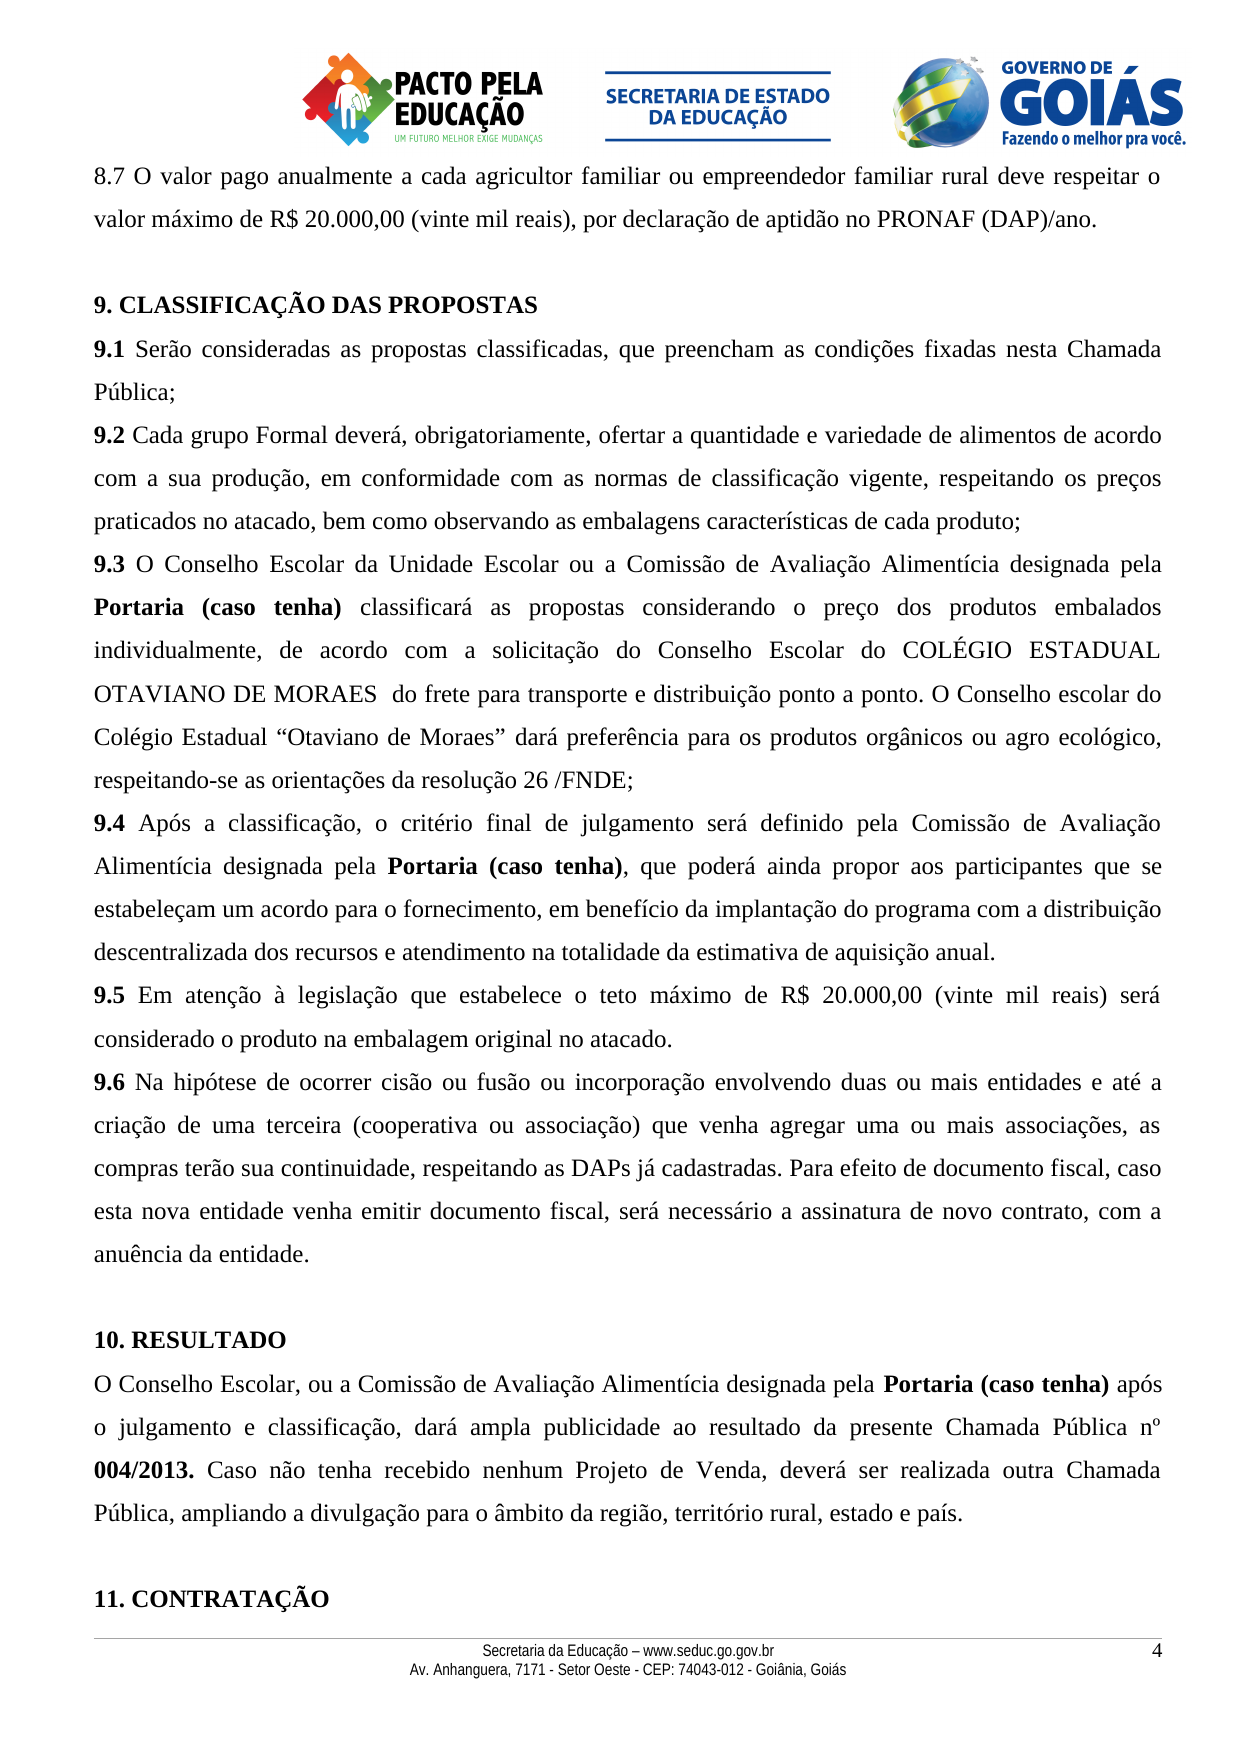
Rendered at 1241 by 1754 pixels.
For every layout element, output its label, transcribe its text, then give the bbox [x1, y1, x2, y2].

text 9.3 O Conselho Escolar da Unidade Escolar ou a Comissão de Avaliação Alimentícia designada pela Portaria (caso tenha) classificará as propostas considerando o preço dos produtos embalados individualmente, de acordo com a solicitação do Conselho Escolar do COLÉGIO ESTADUAL OTAVIANO DE MORAES do frete para transporte e distribuição ponto a ponto. O Conselho escolar do Colégio Estadual “Otaviano de Moraes” dará preferência para os produtos orgânicos ou agro ecológico, respeitando-se as orientações da resolução 26 /FNDE; [94, 549, 1162, 794]
text 9.6 Na hipótese de ocorrer cisão ou fusão ou incorporação envolvendo duas ou mais entidades e até a criação de uma terceira (cooperativa ou associação) que venha agregar uma ou mais associações, as compras terão sua continuidade, respeitando as DAPs já cadastradas. Para efeito de documento fiscal, caso esta nova entidade venha emitir documento fiscal, será necessário a assinatura de novo contrato, com a anuência da entidade. [94, 1067, 1162, 1268]
text 11. CONTRATAÇÃO [94, 1584, 1162, 1613]
text 9. CLASSIFICAÇÃO DAS PROPOSTAS [94, 291, 1162, 319]
picture [293, 48, 1193, 157]
text 9.4 Após a classificação, o critério final de julgamento será definido pela Comissão de Avaliação Alimentícia designada pela Portaria (caso tenha), que poderá ainda propor aos participantes que se estabeleçam um acordo para o fornecimento, em benefício da implantação do programa com a distribuição descentralizada dos recursos e atendimento na totalidade da estimativa de aquisição anual. [94, 808, 1162, 966]
text 10. RESULTADO [94, 1326, 1162, 1354]
text O Conselho Escolar, ou a Comissão de Avaliação Alimentícia designada pela Portaria (caso tenha) após o julgamento e classificação, dará ampla publicidade ao resultado da presente Chamada Pública nº 004/2013. Caso não tenha recebido nenhum Projeto de Venda, deverá ser realizada outra Chamada Pública, ampliando a divulgação para o âmbito da região, território rural, estado e país. [94, 1369, 1162, 1527]
text 9.2 Cada grupo Formal deverá, obrigatoriamente, ofertar a quantidade e variedade de alimentos de acordo com a sua produção, em conformidade com as normas de classificação vigente, respeitando os preços praticados no atacado, bem como observando as embalagens características de cada produto; [94, 420, 1162, 535]
text 9.1 Serão consideradas as propostas classificadas, que preencham as condições fixadas nesta Chamada Pública; [94, 334, 1162, 406]
text 9.5 Em atenção à legislação que estabelece o teto máximo de R$ 20.000,00 (vinte mil reais) será considerado o produto na embalagem original no atacado. [94, 981, 1162, 1052]
text 8.7 O valor pago anualmente a cada agricultor familiar ou empreendedor familiar rural deve respeitar o valor máximo de R$ 20.000,00 (vinte mil reais), por declaração de aptidão no PRONAF (DAP)/ano. [94, 161, 1162, 233]
